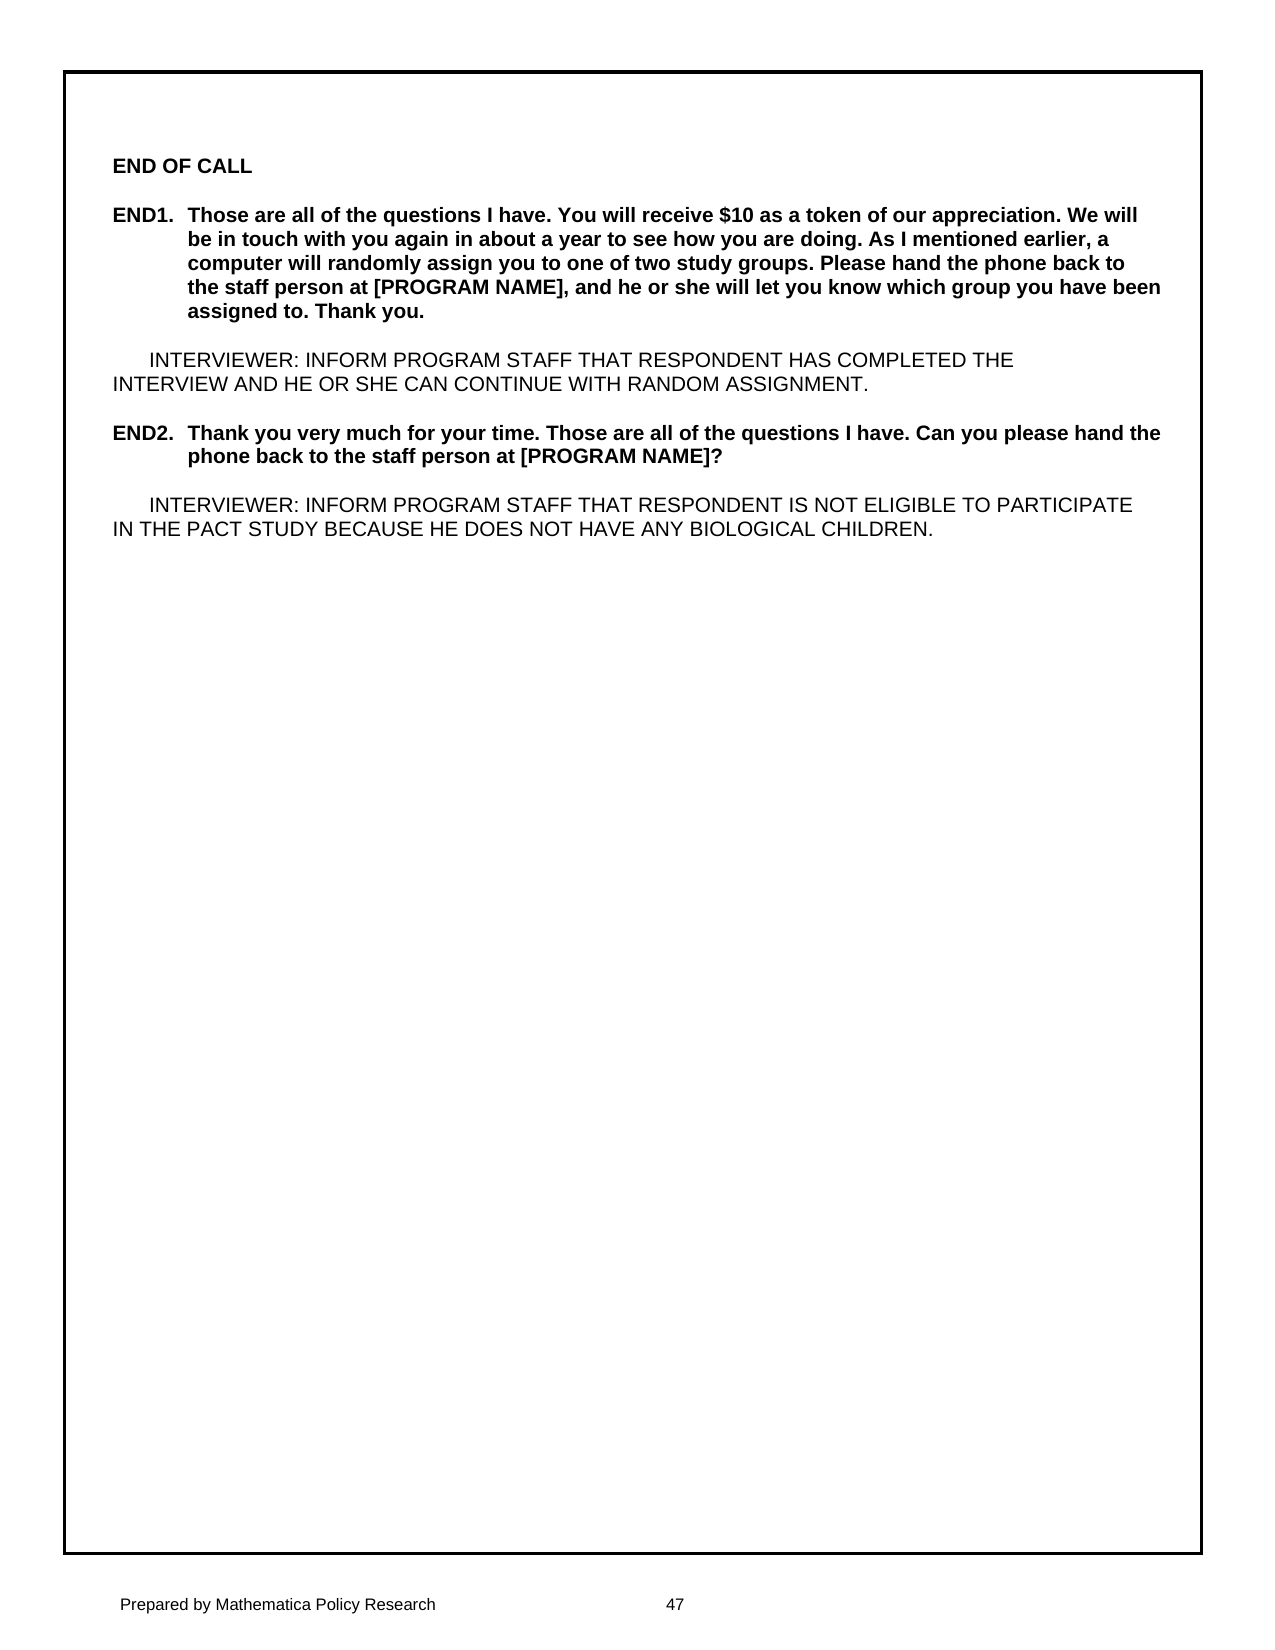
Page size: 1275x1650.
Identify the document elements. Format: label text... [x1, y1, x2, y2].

text INTERVIEWER: INFORM PROGRAM STAFF THAT RESPONDENT HAS COMPLETED THE INTERVIEW AND HE OR SHE CAN CONTINUE WITH RANDOM ASSIGNMENT. [112, 347, 1134, 395]
text END2. Thank you very much for your time. Those are all of the questions I have. Can you please hand the phone back to the staff person at [PROGRAM NAME]? [112, 420, 1162, 468]
text END OF CALL [112, 154, 1134, 178]
text END1. Those are all of the questions I have. You will receive $10 as a token of our appreciation. We will be in touch with you again in about a year to see how you are doing. As I mentioned earlier, a computer will randomly assign you to one of two study groups. Please hand the phone back to the staff person at [PROGRAM NAME], and he or she will let you know which group you have been assigned to. Thank you. [112, 203, 1162, 322]
text INTERVIEWER: INFORM PROGRAM STAFF THAT RESPONDENT IS NOT ELIGIBLE TO PARTICIPATE IN THE PACT STUDY BECAUSE HE DOES NOT HAVE ANY BIOLOGICAL CHILDREN. [112, 493, 1134, 541]
